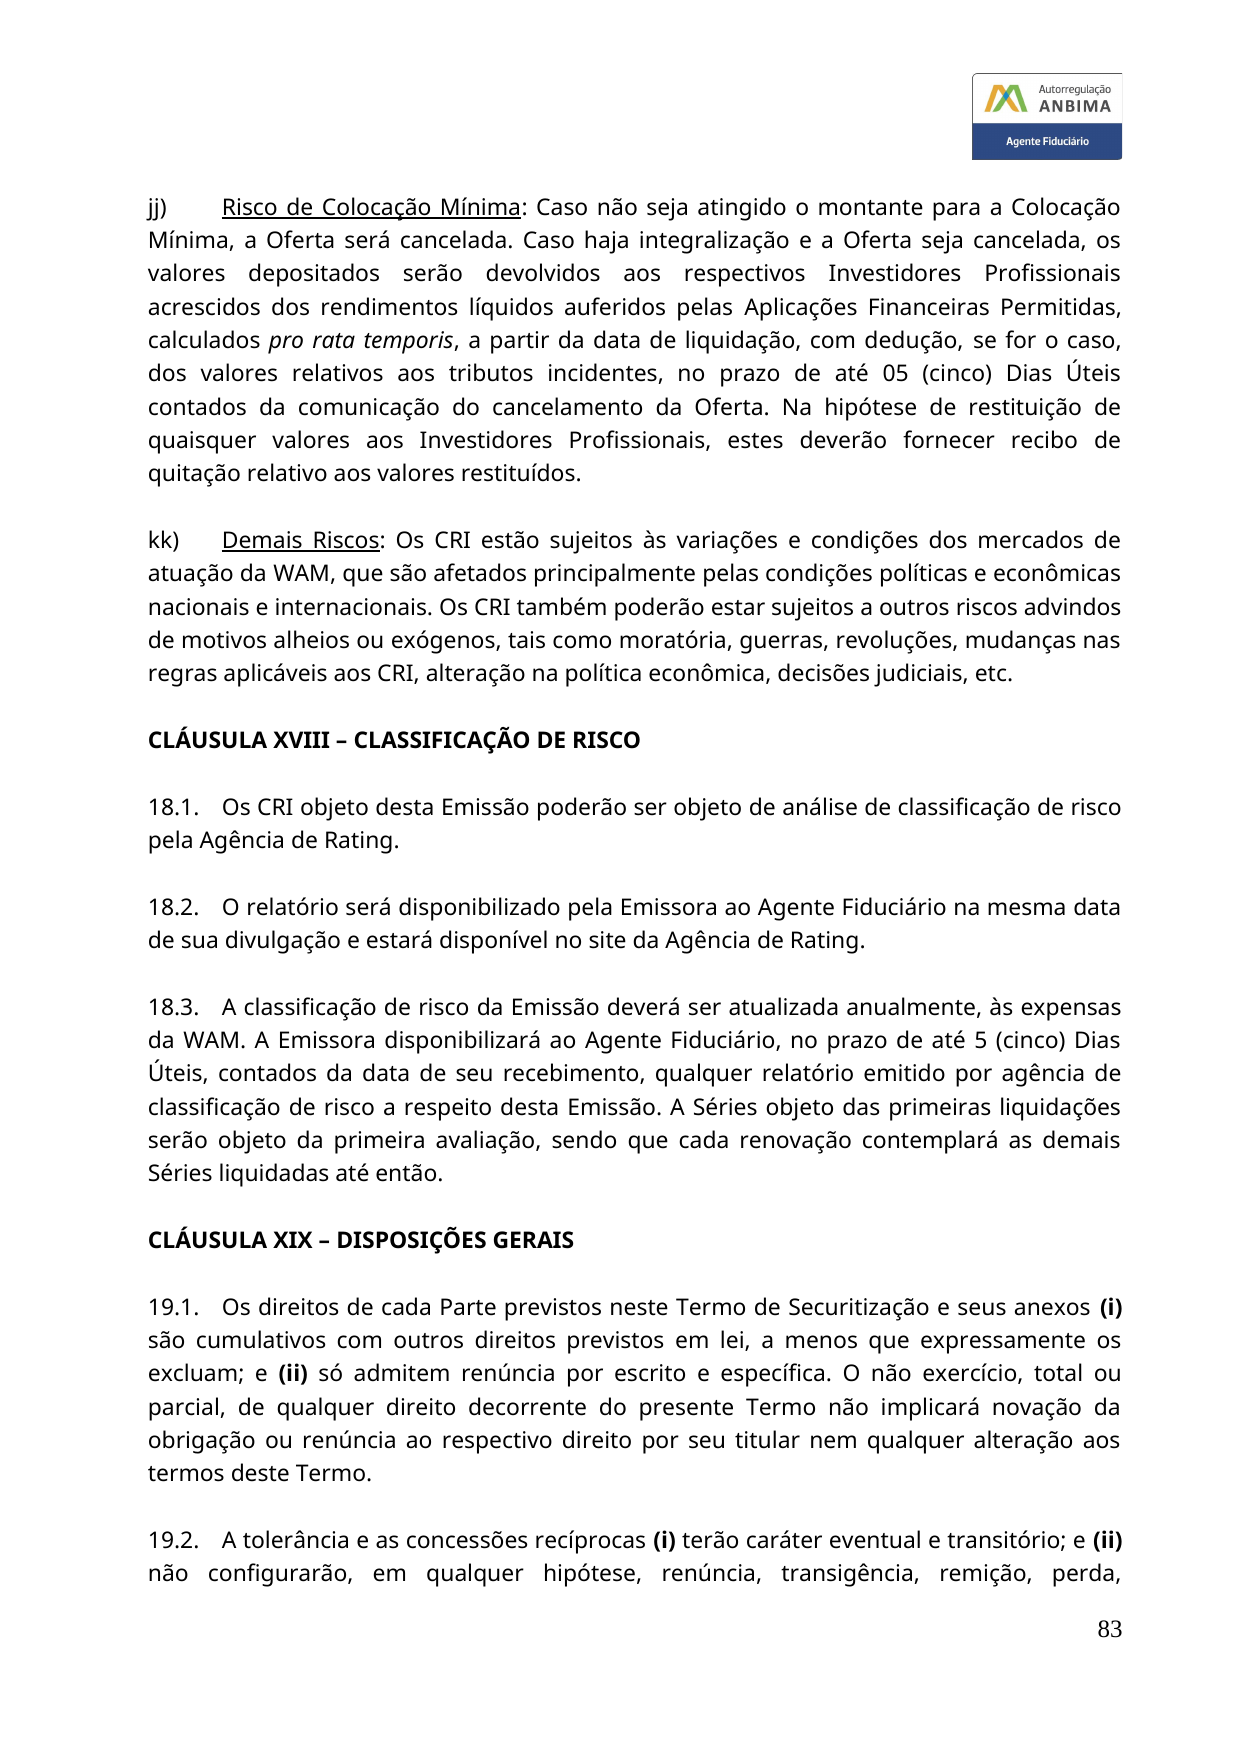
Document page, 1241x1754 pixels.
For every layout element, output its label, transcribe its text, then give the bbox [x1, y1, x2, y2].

text 18.3. A classificação de risco da Emissão deverá ser atualizada anualmente, às expensas da WAM. A Emissora disponibilizará ao Agente Fiduciário, no prazo de até 5 (cinco) Dias Úteis, contados da data de seu recebimento, qualquer relatório emitido por agência de classificação de risco a respeito desta Emissão. A Séries objeto das primeiras liquidações serão objeto da primeira avaliação, sendo que cada renovação contemplará as demais Séries liquidadas até então. [148, 988, 1122, 1188]
subtitle CLÁUSULA XVIII – CLASSIFICAÇÃO DE RISCO [148, 722, 1122, 755]
list Os CRI objeto desta Emissão poderão ser objeto de análise de classificação de risco pela Agência de Rating. [148, 788, 1122, 855]
subtitle CLÁUSULA XIX – DISPOSIÇÕES GERAIS [148, 1222, 1122, 1255]
list Risco de Colocação Mínima: Caso não seja atingido o montante para a Colocação Mínima, a Oferta será cancelada. Caso haja integralização e a Oferta seja cancelada, os valores depositados serão devolvidos aos respectivos Investidores Profissionais acrescidos dos rendimentos líquidos auferidos pelas Aplicações Financeiras Permitidas, calculados pro rata temporis, a partir da data de liquidação, com dedução, se for o caso, dos valores relativos aos tributos incidentes, no prazo de até 05 (cinco) Dias Úteis contados da comunicação do cancelamento da Oferta. Na hipótese de restituição de quaisquer valores aos Investidores Profissionais, estes deverão fornecer recibo de quitação relativo aos valores restituídos. [148, 188, 1122, 488]
list Os direitos de cada Parte previstos neste Termo de Securitização e seus anexos (i) são cumulativos com outros direitos previstos em lei, a menos que expressamente os excluam; e (ii) só admitem renúncia por escrito e específica. O não exercício, total ou parcial, de qualquer direito decorrente do presente Termo não implicará novação da obrigação ou renúncia ao respectivo direito por seu titular nem qualquer alteração aos termos deste Termo. [148, 1288, 1122, 1488]
picture [972, 73, 1123, 160]
text 18.2. O relatório será disponibilizado pela Emissora ao Agente Fiduciário na mesma data de sua divulgação e estará disponível no site da Agência de Rating. [148, 888, 1122, 955]
list Demais Riscos: Os CRI estão sujeitos às variações e condições dos mercados de atuação da WAM, que são afetados principalmente pelas condições políticas e econômicas nacionais e internacionais. Os CRI também poderão estar sujeitos a outros riscos advindos de motivos alheios ou exógenos, tais como moratória, guerras, revoluções, mudanças nas regras aplicáveis aos CRI, alteração na política econômica, decisões judiciais, etc. [148, 522, 1122, 688]
